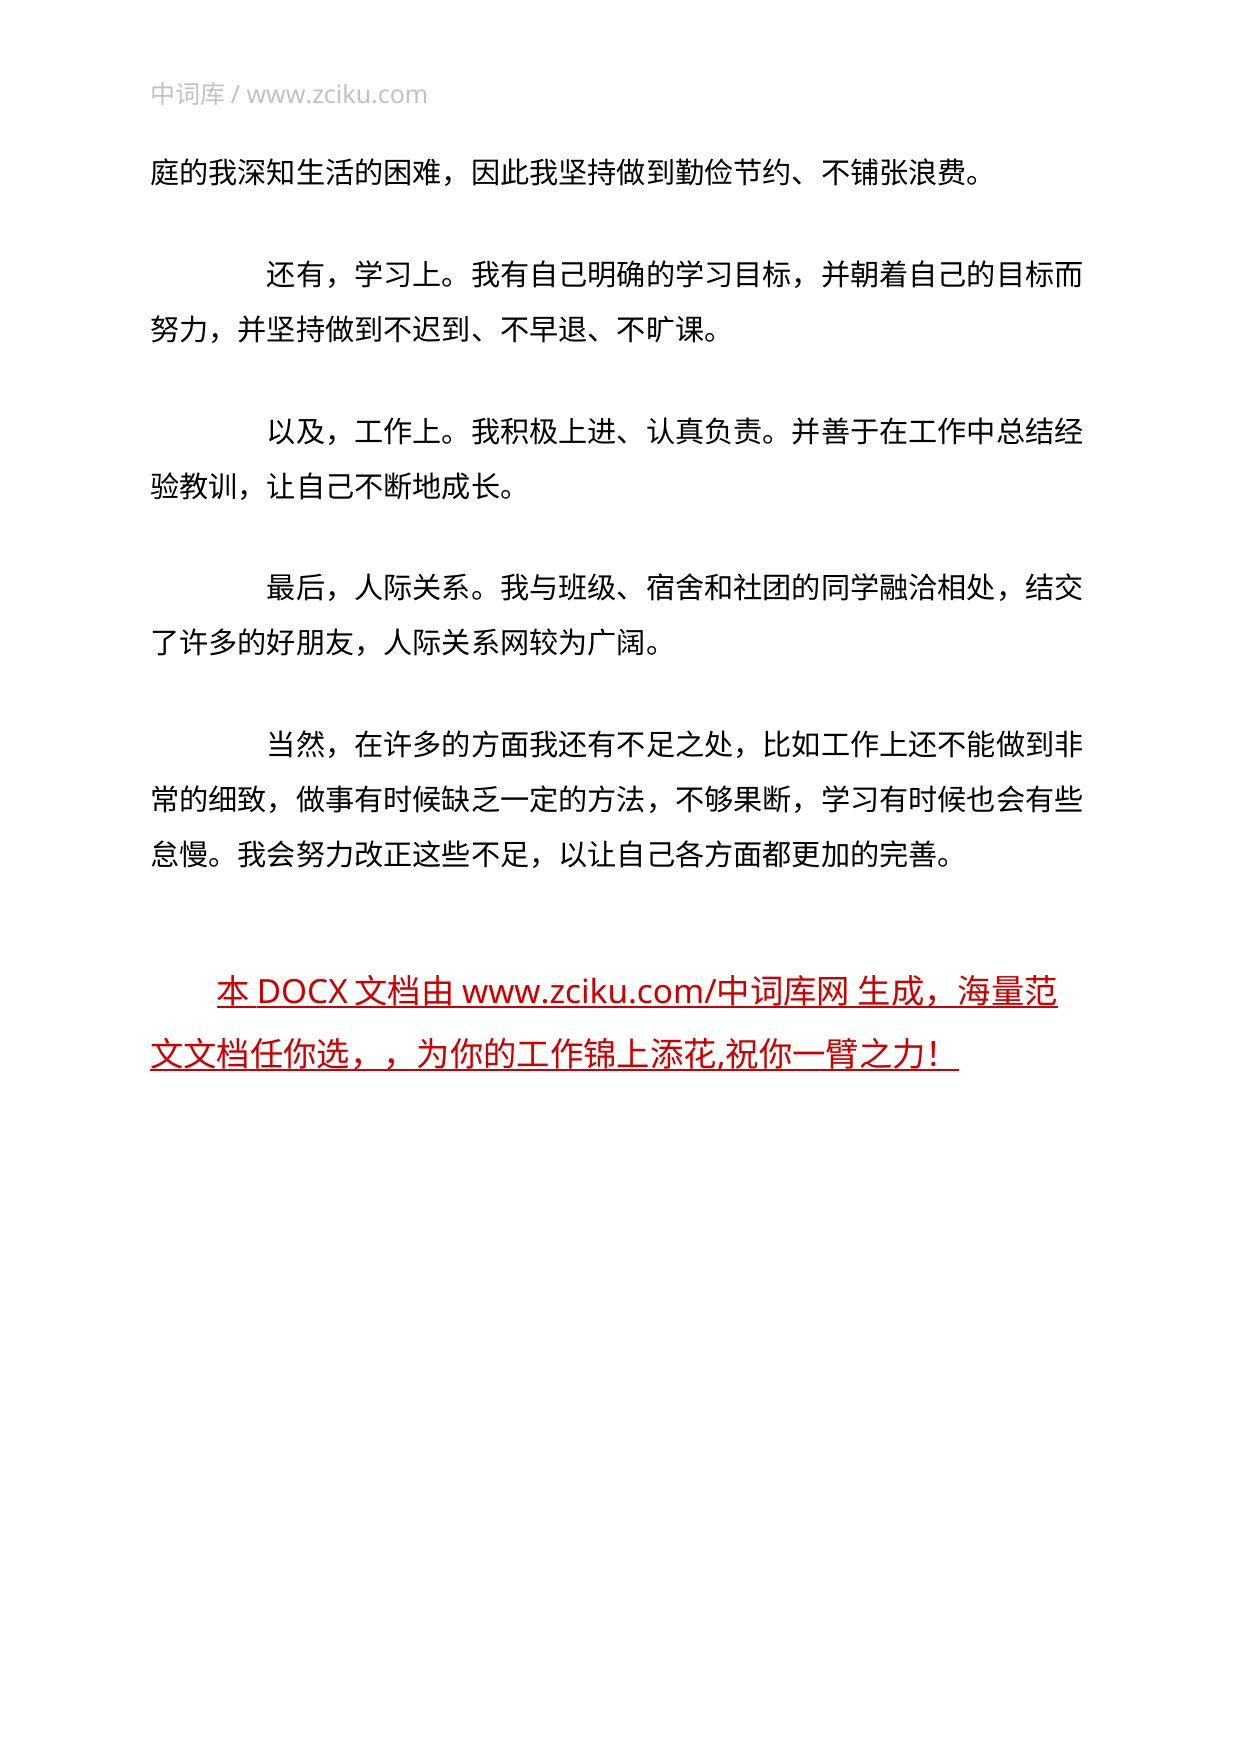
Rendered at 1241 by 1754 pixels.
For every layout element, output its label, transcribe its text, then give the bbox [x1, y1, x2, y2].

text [150, 150, 1090, 192]
text 还有，学习上。我有自己明确的学习目标，并朝着自己的目标而努力，并坚持做到不迟到、不早退、不旷课。 [150, 252, 1090, 349]
text 以及，工作上。我积极上进、认真负责。并善于在工作中总结经验教训，让自己不断地成长。 [150, 408, 1090, 506]
text 当然，在许多的方面我还有不足之处，比如工作上还不能做到非常的细致，做事有时候缺乏一定的方法，不够果断，学习有时候也会有些怠慢。我会努力改正这些不足，以让自己各方面都更加的完善。 [150, 722, 1090, 874]
text 本DOCX文档由 www.zciku.com/中词库网 生成，海量范文文档任你选，，为你的工作锦上添花,祝你一臂之力！ [150, 964, 1090, 1076]
text 最后，人际关系。我与班级、宿舍和社团的同学融洽相处，结交了许多的好朋友，人际关系网较为广阔。 [150, 565, 1090, 662]
